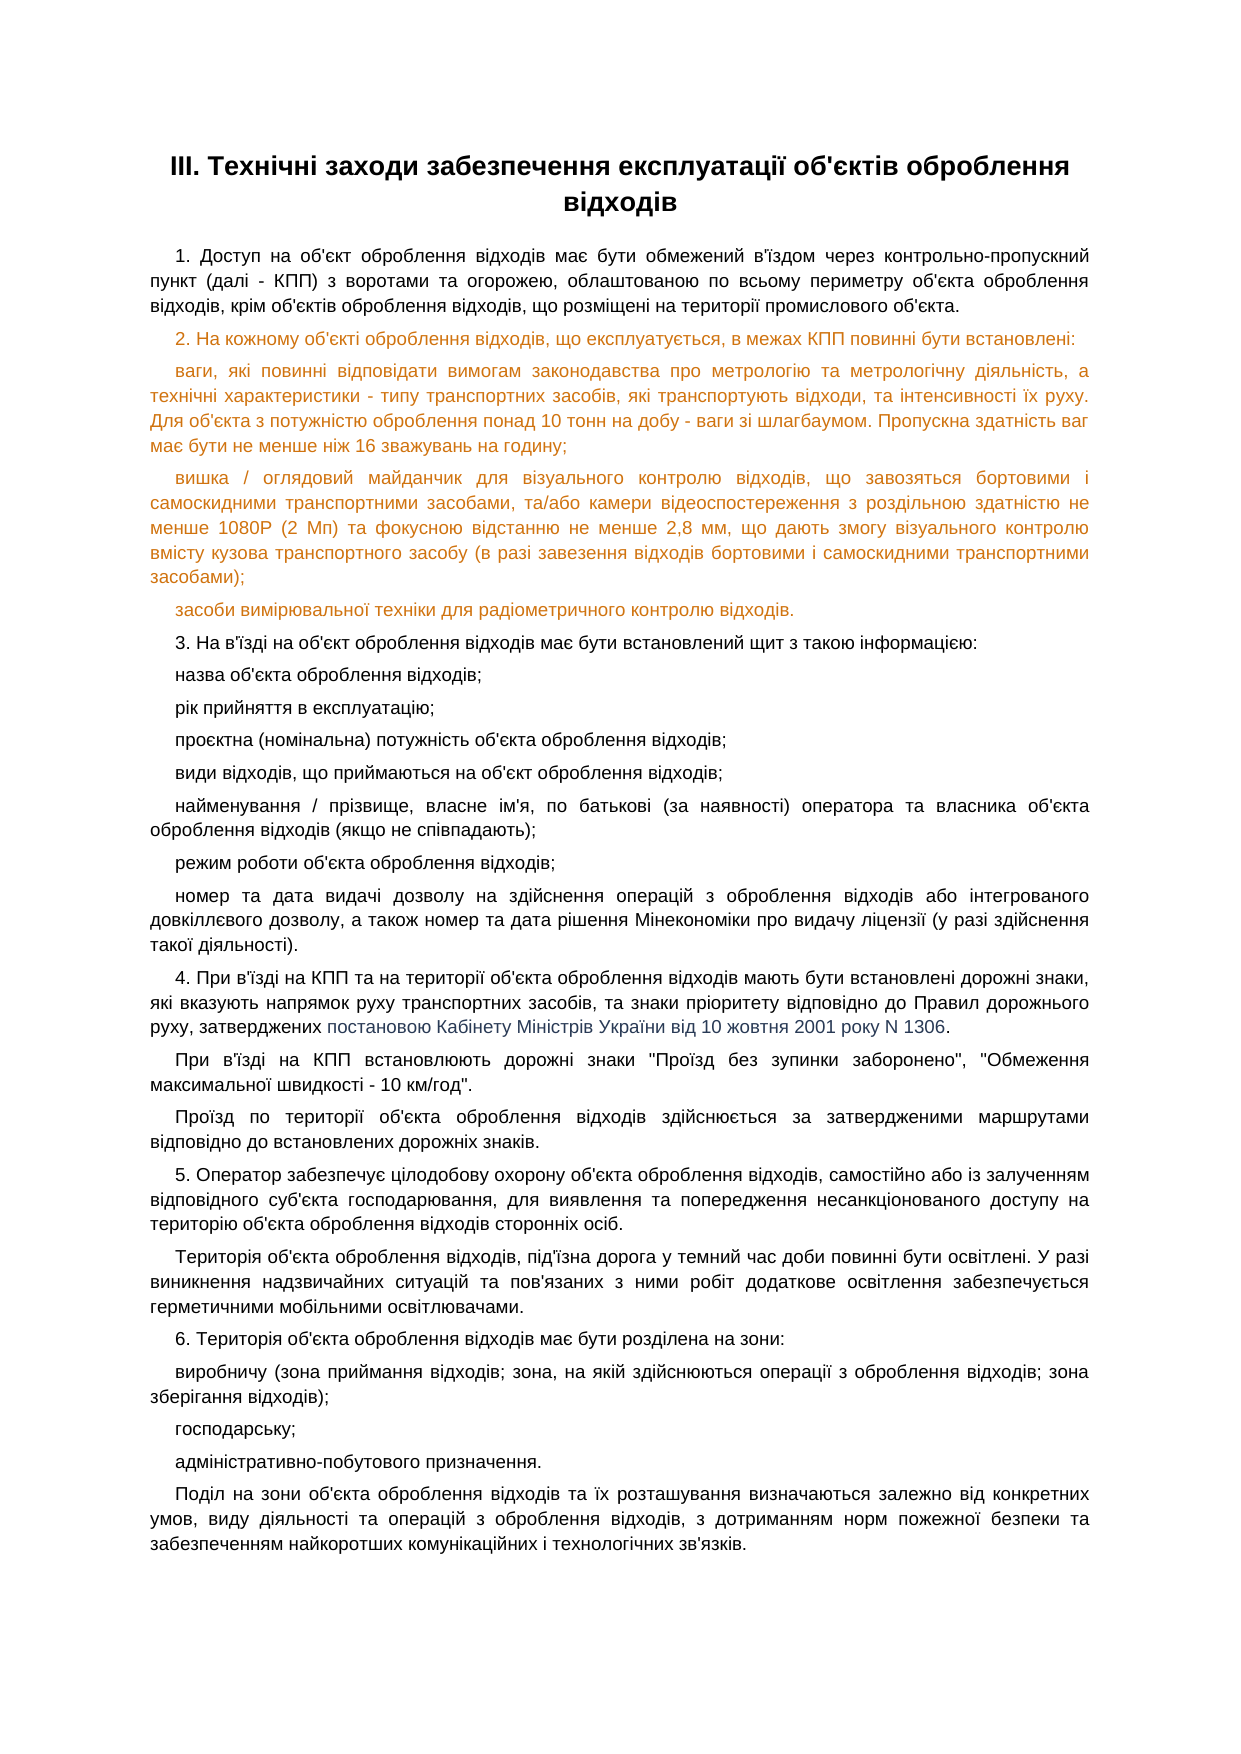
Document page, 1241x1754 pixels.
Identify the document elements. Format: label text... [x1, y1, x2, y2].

text номер та дата видачі дозволу на здійснення операцій з оброблення відходів або інтегрованого довкіллєвого дозволу, а також номер та дата рішення Мінекономіки про видачу ліцензії (у разі здійснення такої діяльності). [150, 884, 1090, 956]
text ваги, які повинні відповідати вимогам законодавства про метрологію та метрологічну діяльність, а технічні характеристики - типу транспортних засобів, які транспортують відходи, та інтенсивності їх руху. Для об'єкта з потужністю оброблення понад 10 тонн на добу - ваги зі шлагбаумом. Пропускна здатність ваг має бути не менше ніж 16 зважувань на годину; [150, 360, 1090, 456]
text 3. На в'їзді на об'єкт оброблення відходів має бути встановлений щит з такою інформацією: [150, 631, 1090, 653]
text 6. Територія об'єкта оброблення відходів має бути розділена на зони: [150, 1328, 1090, 1349]
text Поділ на зони об'єкта оброблення відходів та їх розташування визначаються залежно від конкретних умов, виду діяльності та операцій з оброблення відходів, з дотриманням норм пожежної безпеки та забезпеченням найкоротших комунікаційних і технологічних зв'язків. [150, 1483, 1090, 1554]
text проєктна (номінальна) потужність об'єкта оброблення відходів; [150, 729, 1090, 751]
text назва об'єкта оброблення відходів; [150, 664, 1090, 686]
text вишка / оглядовий майданчик для візуального контролю відходів, що завозяться бортовими і самоскидними транспортними засобами, та/або камери відеоспостереження з роздільною здатністю не менше 1080P (2 Мп) та фокусною відстанню не менше 2,8 мм, що дають змогу візуального контролю вмісту кузова транспортного засобу (в разі завезення відходів бортовими і самоскидними транспортними засобами); [150, 467, 1090, 588]
text 5. Оператор забезпечує цілодобову охорону об'єкта оброблення відходів, самостійно або із залученням відповідного суб'єкта господарювання, для виявлення та попередження несанкціонованого доступу на територію об'єкта оброблення відходів сторонніх осіб. [150, 1164, 1090, 1235]
text Проїзд по території об'єкта оброблення відходів здійснюється за затвердженими маршрутами відповідно до встановлених дорожніх знаків. [150, 1106, 1090, 1153]
text види відходів, що приймаються на об'єкт оброблення відходів; [150, 762, 1090, 783]
text Територія об'єкта оброблення відходів, під'їзна дорога у темний час доби повинні бути освітлені. У разі виникнення надзвичайних ситуацій та пов'язаних з ними робіт додаткове освітлення забезпечується герметичними мобільними освітлювачами. [150, 1246, 1090, 1317]
text засоби вимірювальної техніки для радіометричного контролю відходів. [150, 599, 1090, 620]
text При в'їзді на КПП встановлюють дорожні знаки "Проїзд без зупинки заборонено", "Обмеження максимальної швидкості - 10 км/год". [150, 1049, 1090, 1095]
text 1. Доступ на об'єкт оброблення відходів має бути обмежений в'їздом через контрольно-пропускний пункт (далі - КПП) з воротами та огорожею, облаштованою по всьому периметру об'єкта оброблення відходів, крім об'єктів оброблення відходів, що розміщені на території промислового об'єкта. [150, 245, 1090, 316]
text 2. На кожному об'єкті оброблення відходів, що експлуатується, в межах КПП повинні бути встановлені: [150, 327, 1090, 349]
text рік прийняття в експлуатацію; [150, 697, 1090, 718]
subtitle III. Технічні заходи забезпечення експлуатації об'єктів оброблення відходів [150, 150, 1090, 217]
text адміністративно-побутового призначення. [150, 1451, 1090, 1472]
text режим роботи об'єкта оброблення відходів; [150, 852, 1090, 873]
text виробничу (зона приймання відходів; зона, на якій здійснюються операції з оброблення відходів; зона зберігання відходів); [150, 1361, 1090, 1407]
text господарську; [150, 1418, 1090, 1439]
text 4. При в'їзді на КПП та на території об'єкта оброблення відходів мають бути встановлені дорожні знаки, які вказують напрямок руху транспортних засобів, та знаки пріоритету відповідно до Правил дорожнього руху, затверджених постановою Кабінету Міністрів України від 10 жовтня 2001 року N 1306. [150, 967, 1090, 1038]
text найменування / прізвище, власне ім'я, по батькові (за наявності) оператора та власника об'єкта оброблення відходів (якщо не співпадають); [150, 794, 1090, 841]
